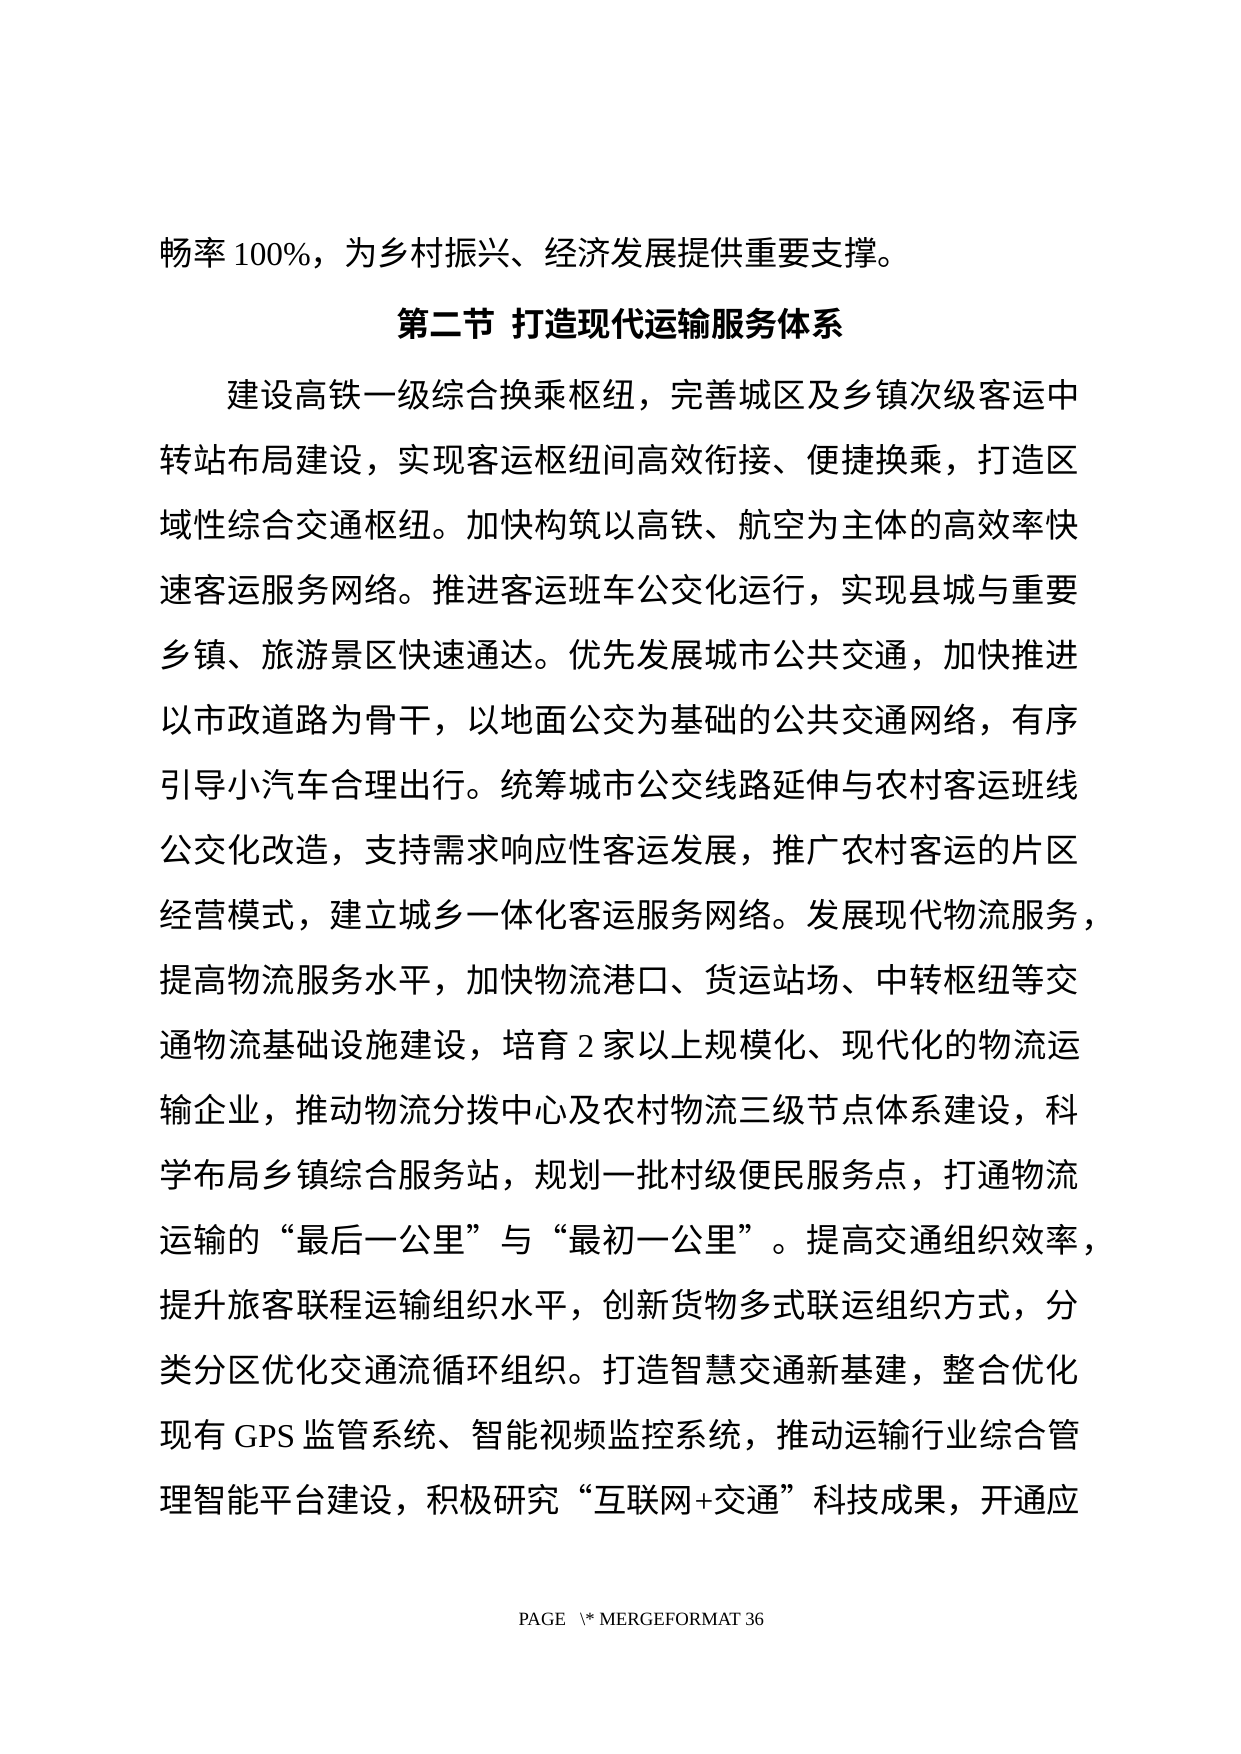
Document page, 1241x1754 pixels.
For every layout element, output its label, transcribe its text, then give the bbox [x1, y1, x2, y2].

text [159, 218, 1081, 283]
subtitle 第二节 打造现代运输服务体系 [159, 289, 1081, 354]
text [159, 361, 1081, 1531]
